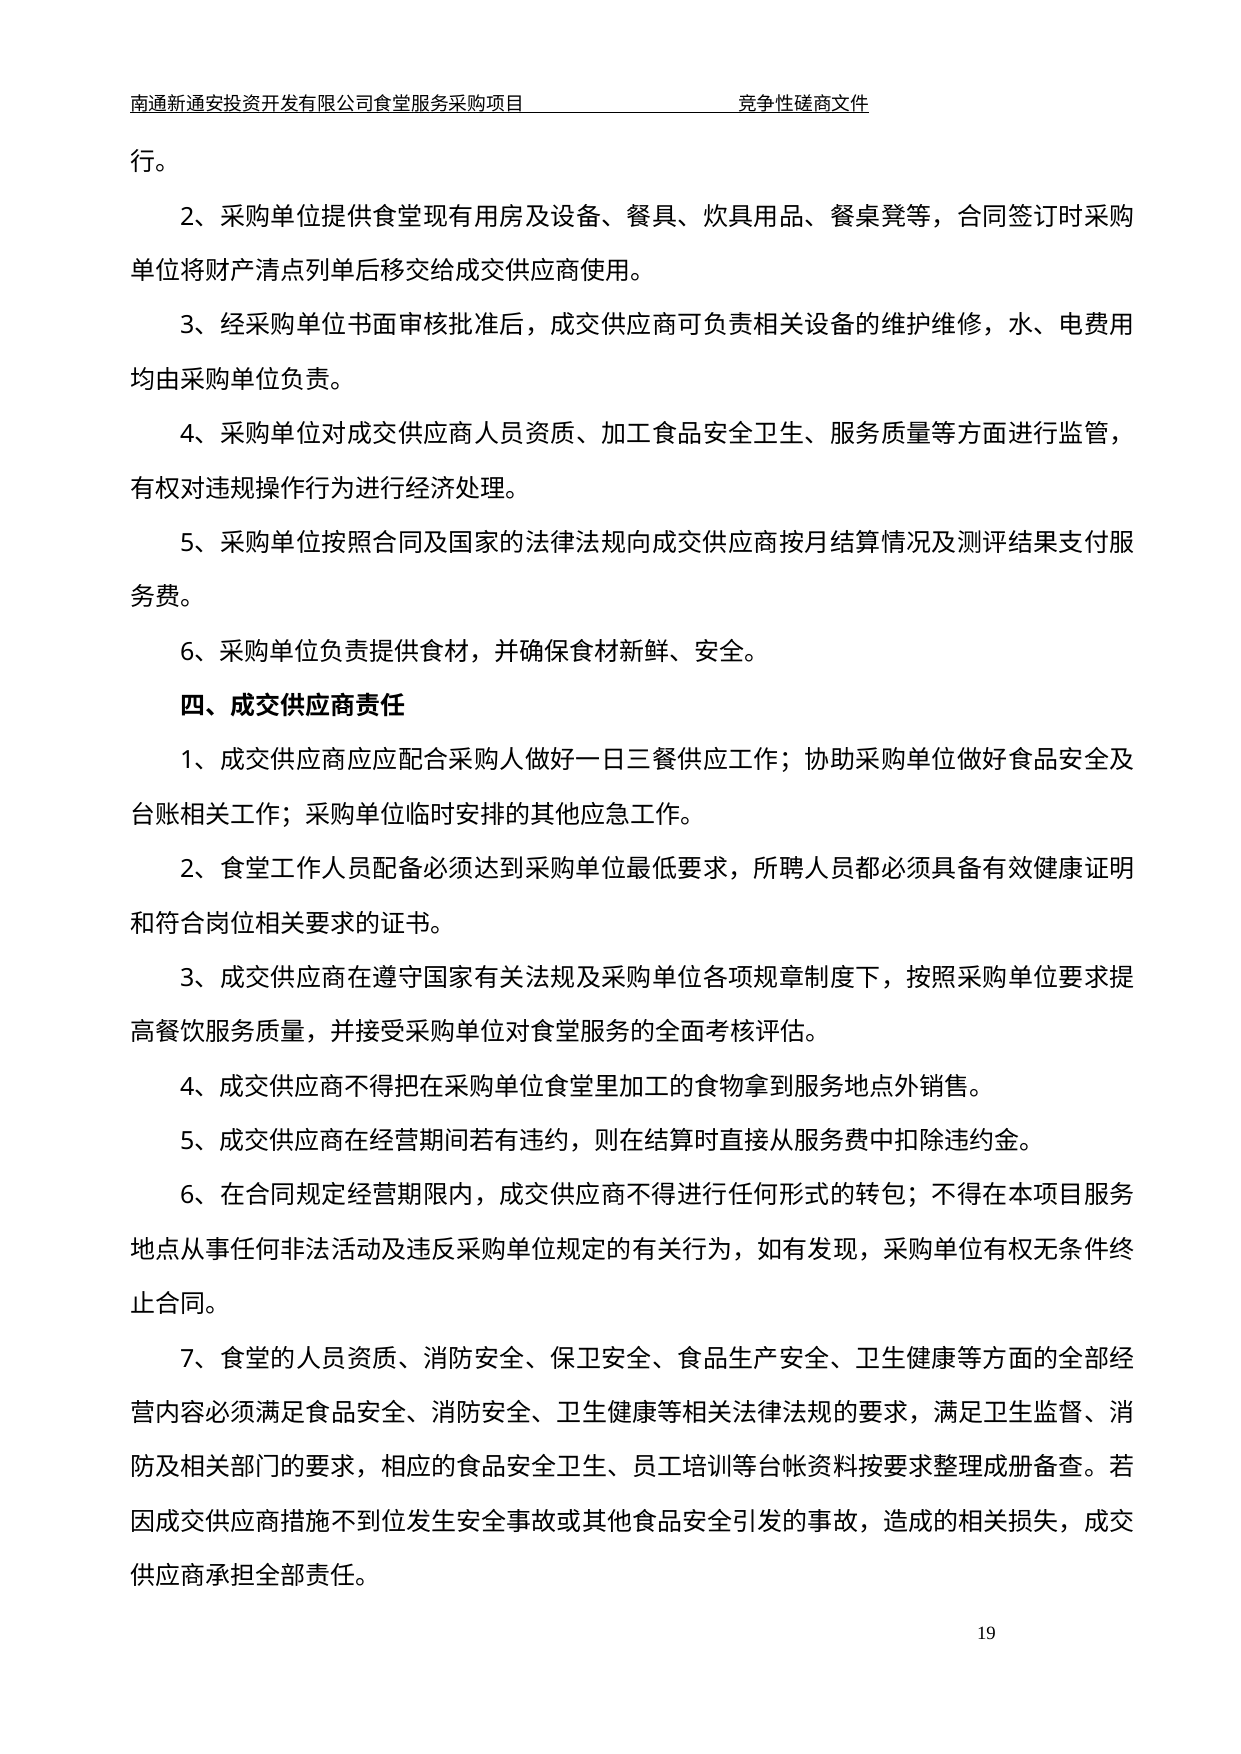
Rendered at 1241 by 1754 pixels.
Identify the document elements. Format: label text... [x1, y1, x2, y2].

text 4、采购单位对成交供应商人员资质、加工食品安全卫生、服务质量等方面进行监管，有权对违规操作行为进行经济处理。 [130, 414, 1136, 504]
text 1、成交供应商应应配合采购人做好一日三餐供应工作；协助采购单位做好食品安全及台账相关工作；采购单位临时安排的其他应急工作。 [130, 740, 1136, 831]
text 2、采购单位提供食堂现有用房及设备、餐具、炊具用品、餐桌凳等，合同签订时采购单位将财产清点列单后移交给成交供应商使用。 [130, 196, 1136, 287]
text 6、采购单位负责提供食材，并确保食材新鲜、安全。 [130, 631, 1136, 667]
text 4、成交供应商不得把在采购单位食堂里加工的食物拿到服务地点外销售。 [130, 1066, 1136, 1102]
text 3、经采购单位书面审核批准后，成交供应商可负责相关设备的维护维修，水、电费用均由采购单位负责。 [130, 305, 1136, 396]
text 四、成交供应商责任 [130, 686, 1136, 722]
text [130, 142, 1136, 178]
text 7、食堂的人员资质、消防安全、保卫安全、食品生产安全、卫生健康等方面的全部经营内容必须满足食品安全、消防安全、卫生健康等相关法律法规的要求，满足卫生监督、消防及相关部门的要求，相应的食品安全卫生、员工培训等台帐资料按要求整理成册备查。若因成交供应商措施不到位发生安全事故或其他食品安全引发的事故，造成的相关损失，成交供应商承担全部责任。 [130, 1338, 1136, 1592]
text 6、在合同规定经营期限内，成交供应商不得进行任何形式的转包；不得在本项目服务地点从事任何非法活动及违反采购单位规定的有关行为，如有发现，采购单位有权无条件终止合同。 [130, 1175, 1136, 1320]
text 5、采购单位按照合同及国家的法律法规向成交供应商按月结算情况及测评结果支付服务费。 [130, 522, 1136, 613]
text 2、食堂工作人员配备必须达到采购单位最低要求，所聘人员都必须具备有效健康证明和符合岗位相关要求的证书。 [130, 849, 1136, 939]
text 5、成交供应商在经营期间若有违约，则在结算时直接从服务费中扣除违约金。 [130, 1121, 1136, 1157]
text 3、成交供应商在遵守国家有关法规及采购单位各项规章制度下，按照采购单位要求提高餐饮服务质量，并接受采购单位对食堂服务的全面考核评估。 [130, 957, 1136, 1048]
